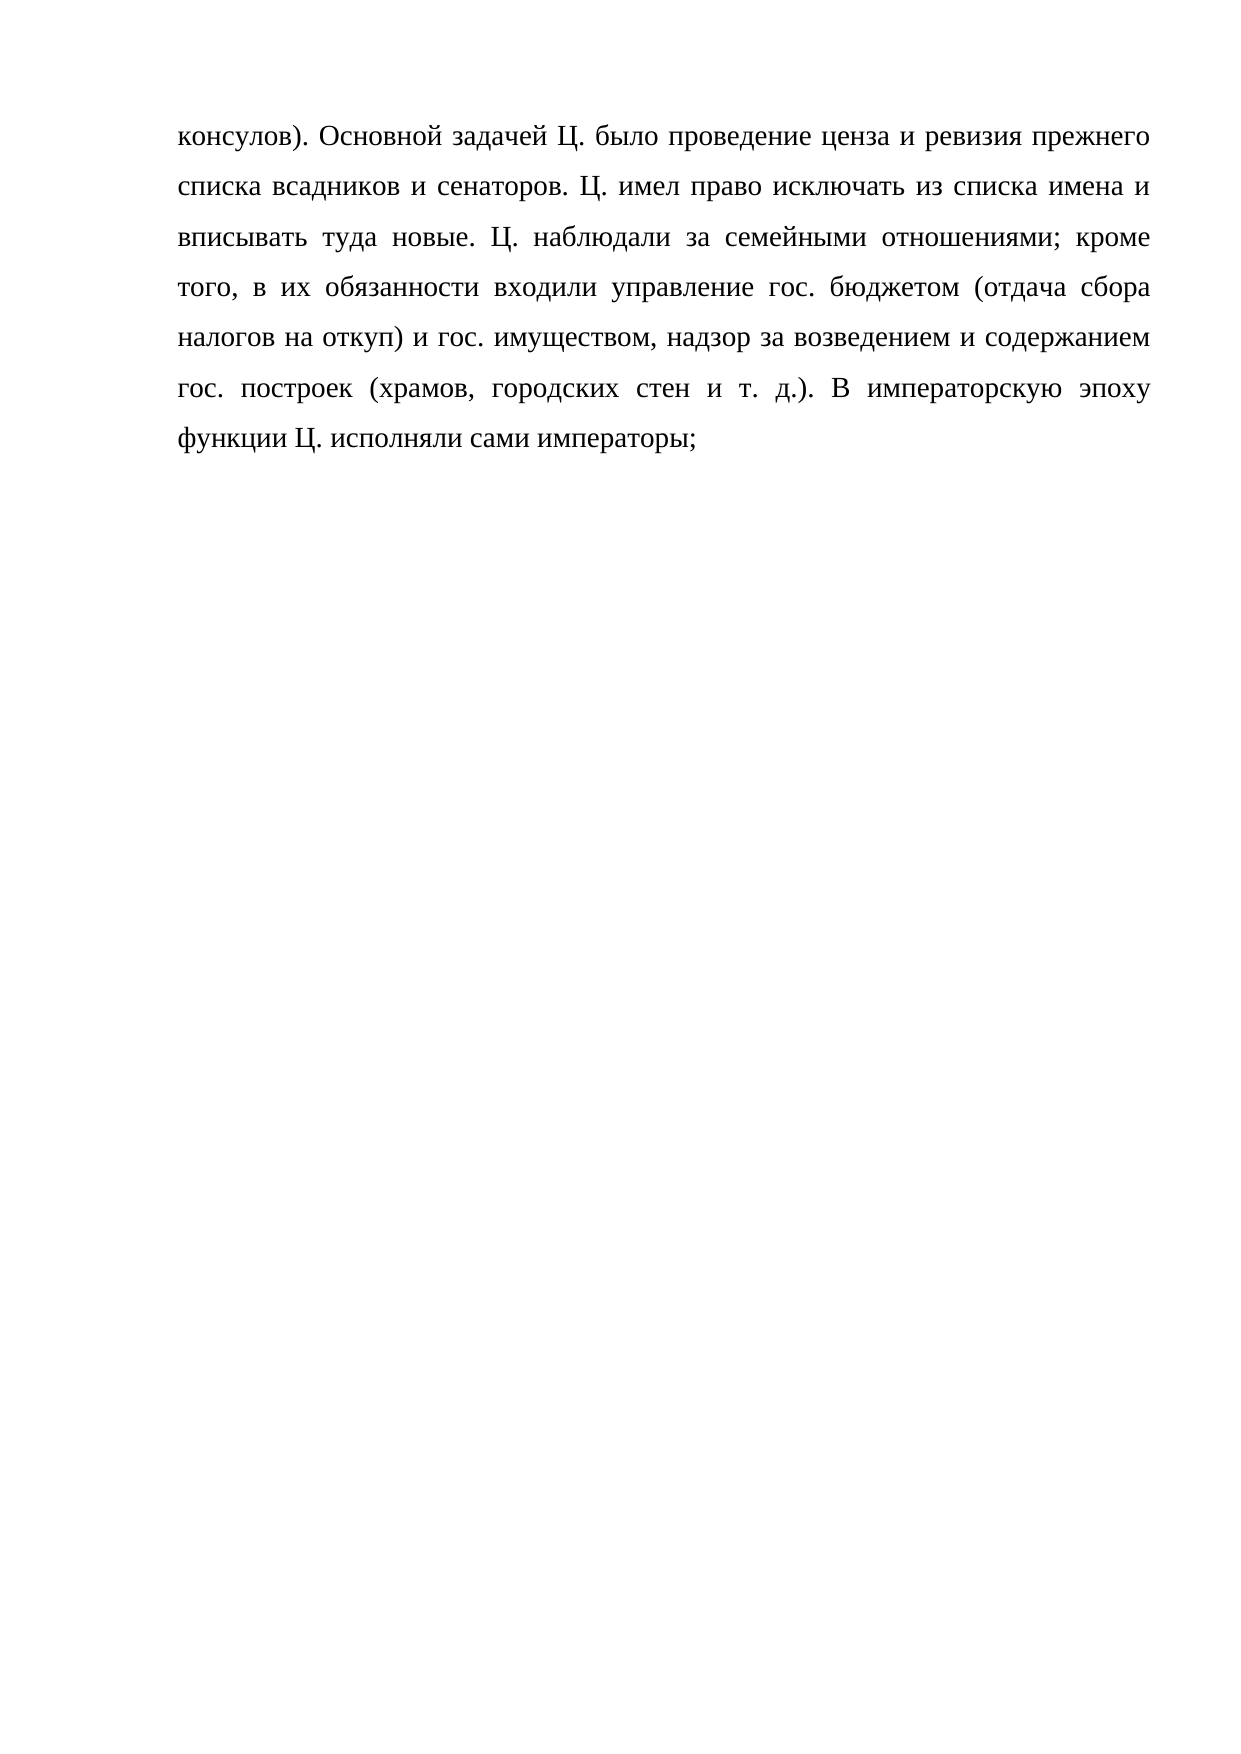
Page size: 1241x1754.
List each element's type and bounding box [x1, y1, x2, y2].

list [177, 118, 1152, 453]
